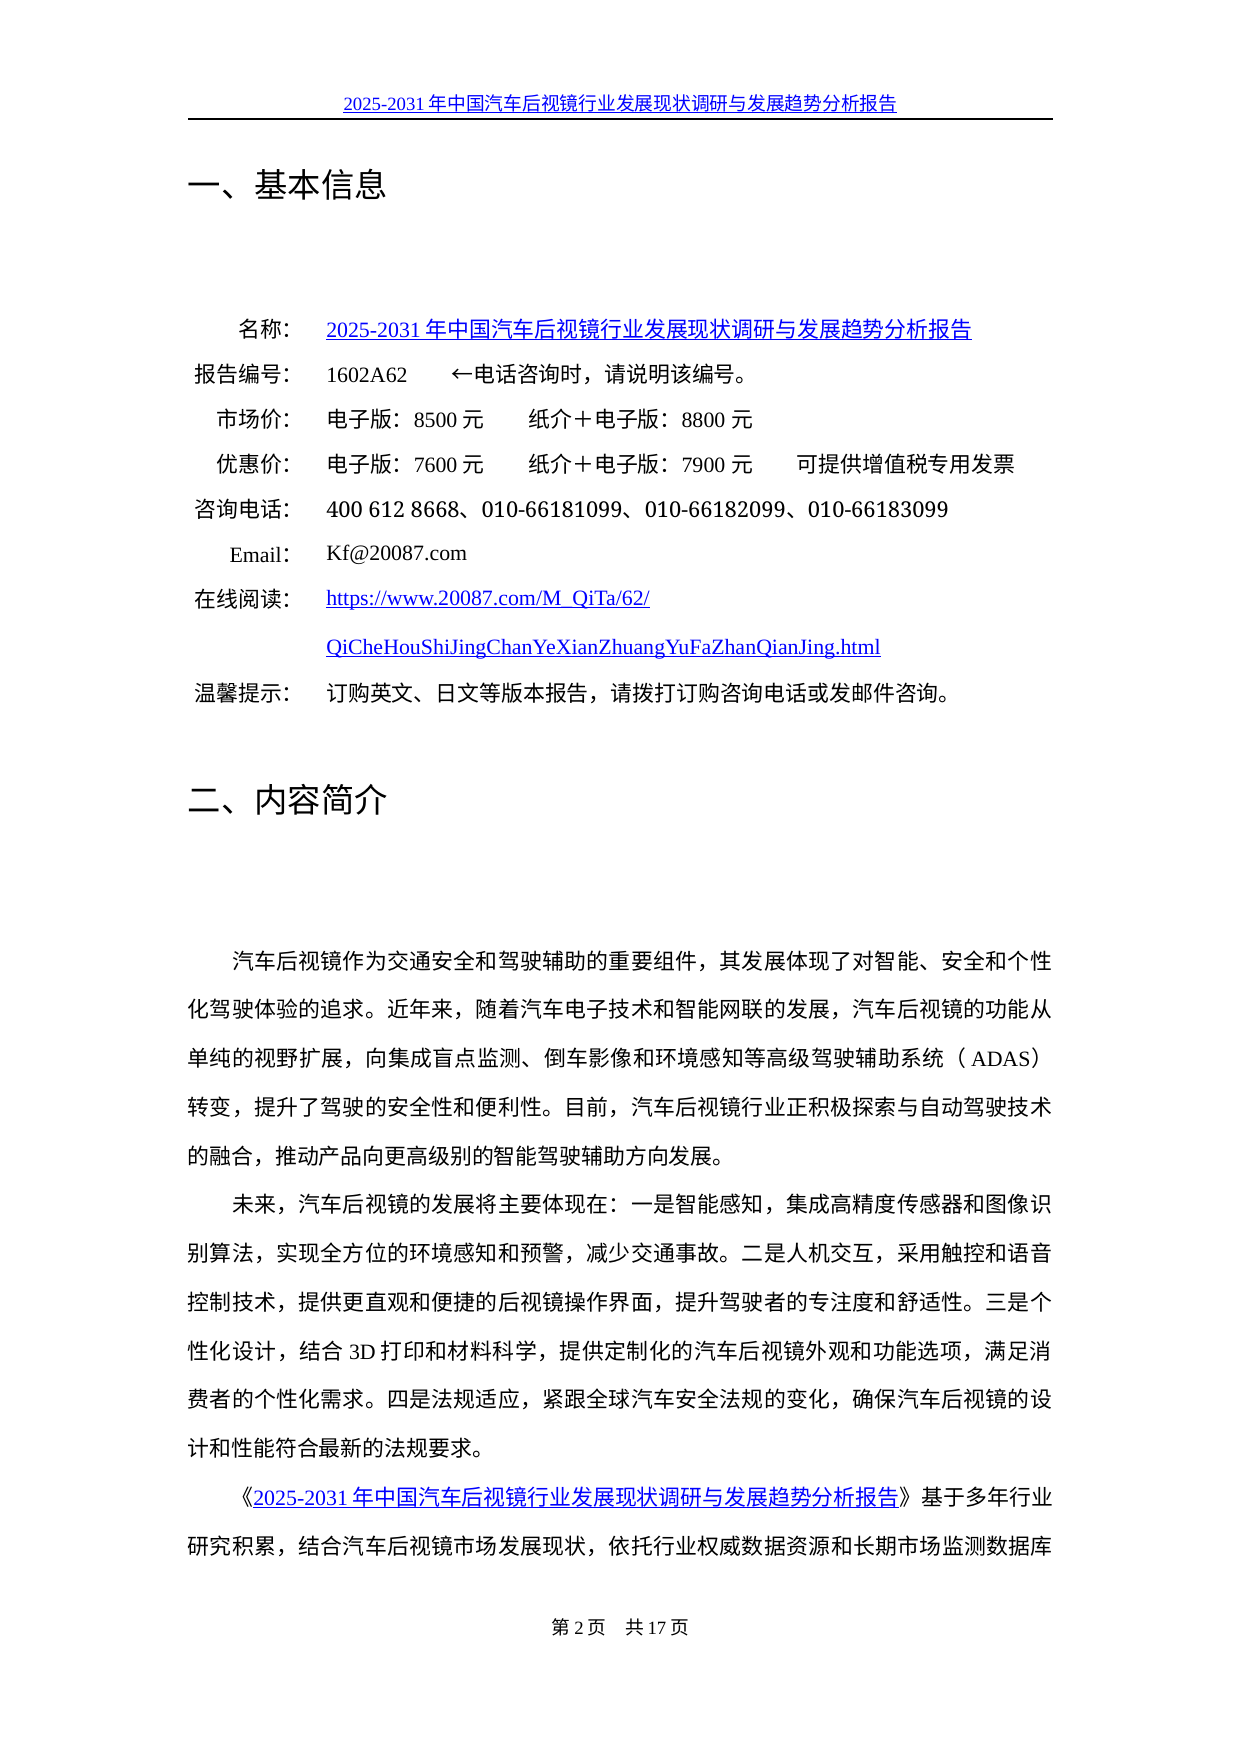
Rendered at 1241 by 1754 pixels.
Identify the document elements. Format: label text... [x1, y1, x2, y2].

table_cell 电子版：7600 元 纸介＋电子版：7900 元 可提供增值税专用发票 [315, 447, 1073, 492]
table_header 名称： [167, 312, 315, 357]
table_header 2025-2031年中国汽车后视镜行业发展现状调研与发展趋势分析报告 [315, 312, 1073, 357]
title 二、内容简介 [187, 766, 1053, 831]
table_cell 订购英文、日文等版本报告，请拨打订购咨询电话或发邮件咨询。 [315, 675, 1073, 720]
table_cell 市场价： [167, 402, 315, 447]
table_cell 咨询电话： [167, 492, 315, 537]
table_cell 在线阅读： [167, 582, 315, 675]
table_cell 1602A62 ←电话咨询时，请说明该编号。 [315, 357, 1073, 402]
table_cell Kf@20087.com [315, 537, 1073, 582]
table_cell 优惠价： [167, 447, 315, 492]
table_cell [315, 582, 1073, 675]
title 一、基本信息 [187, 150, 1053, 215]
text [187, 943, 1053, 1561]
table_cell 电子版：8500 元 纸介＋电子版：8800 元 [315, 402, 1073, 447]
table_cell 温馨提示： [167, 675, 315, 720]
table_cell 报告编号： [167, 357, 315, 402]
table_cell 400 612 8668、010-66181099、010-66182099、010-66183099 [315, 492, 1073, 537]
table_cell Email： [167, 537, 315, 582]
